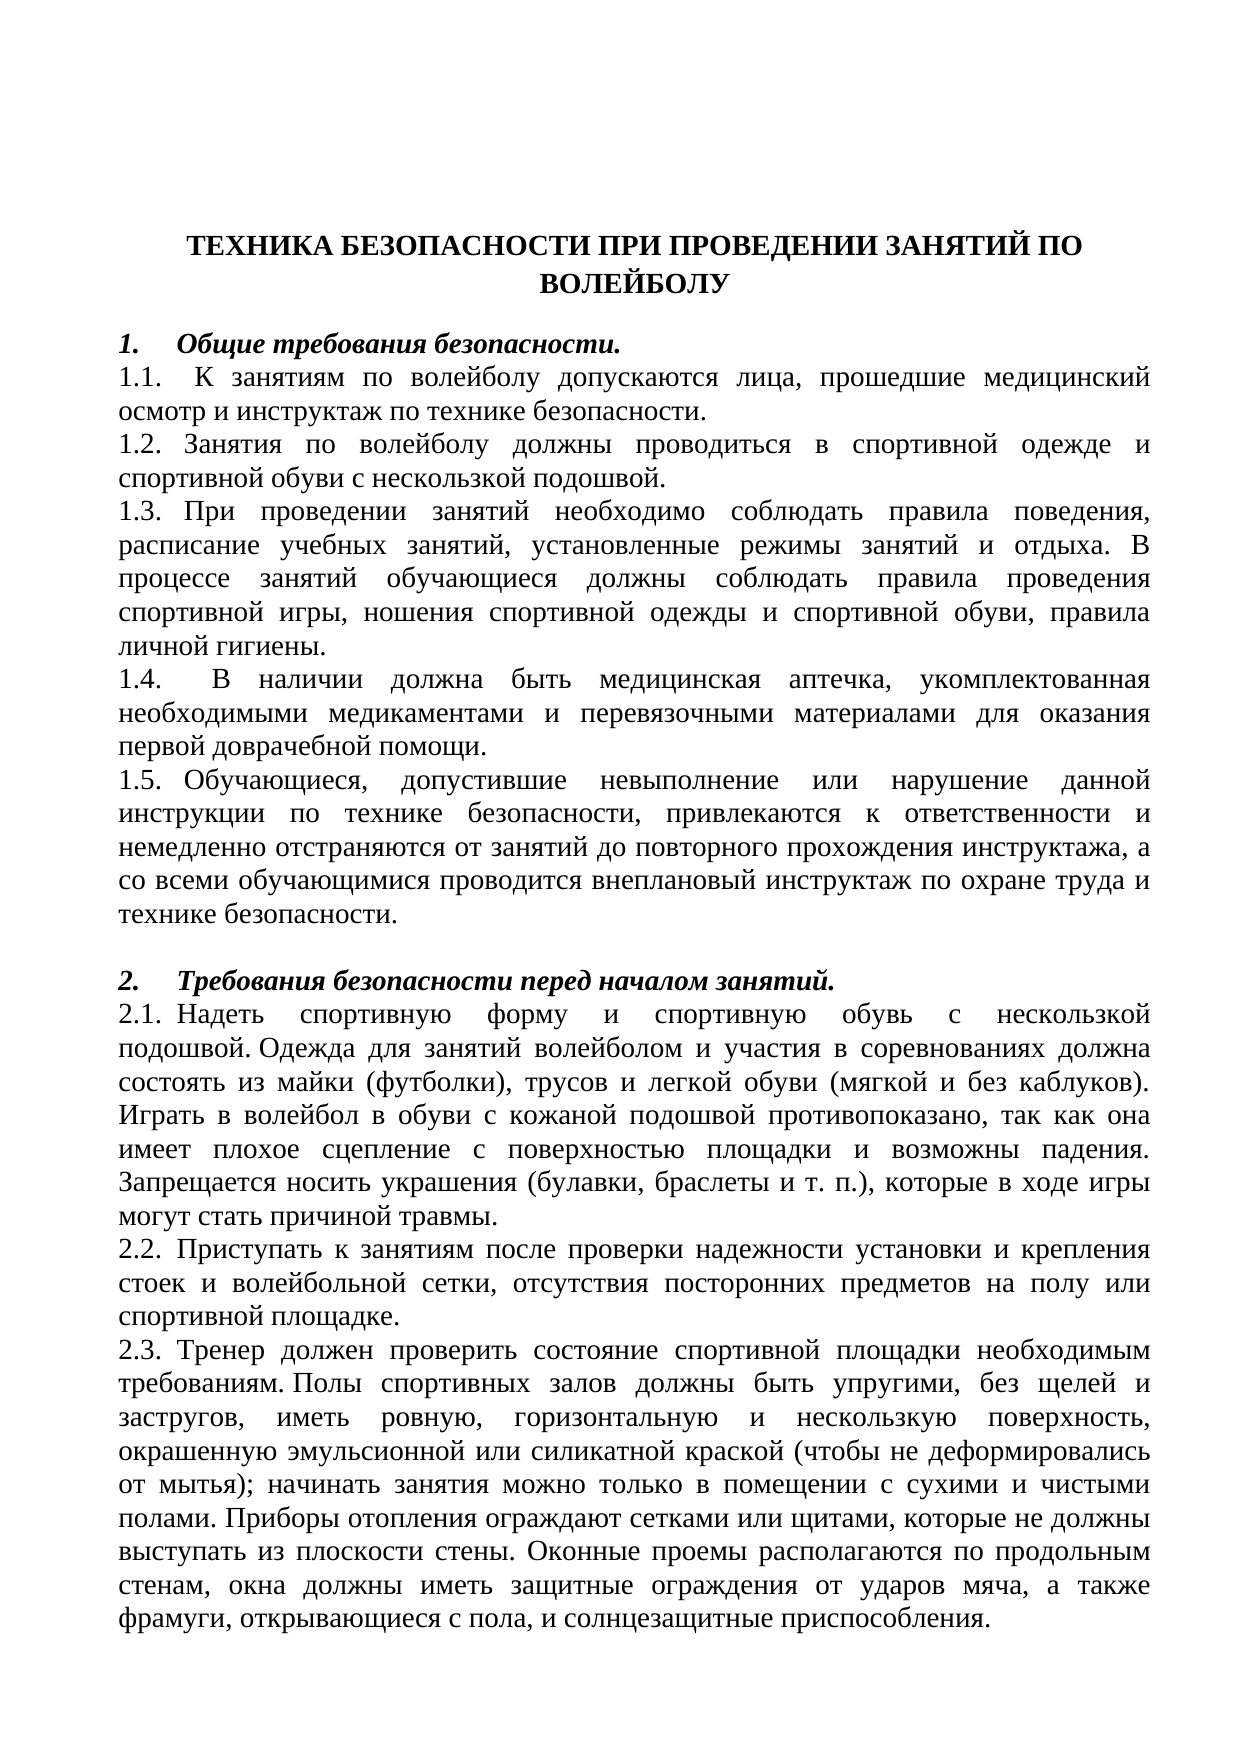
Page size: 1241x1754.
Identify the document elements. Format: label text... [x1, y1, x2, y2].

text 1.5. Обучающиеся, допустившие невыполнение или нарушение данной инструкции по технике безопасности, привлекаются к ответственности и немедленно отстраняются от занятий до повторного прохождения инструктажа, а со всеми обучающимися проводится внеплановый инструктаж по охране труда и технике безопасности. [118, 762, 1152, 929]
text 1.1. К занятиям по волейболу допускаются лица, прошедшие медицинский осмотр и инструктаж по технике безопасности. [118, 359, 1152, 426]
text Техника безопасности при проведении занятий по волейболу [118, 228, 1152, 300]
text 2.1. Надеть спортивную форму и спортивную обувь с нескользкой подошвой. Одежда для занятий волейболом и участия в соревнованиях должна состоять из майки (футболки), трусов и легкой обуви (мягкой и без каблуков). Играть в волейбол в обуви с кожаной подошвой противопоказано, так как она имеет плохое сцепление с поверхностью площадки и возможны падения. Запрещается носить украшения (булавки, браслеты и т. п.), которые в ходе игры могут стать причиной травмы. [118, 997, 1152, 1231]
text 1. Общие требования безопасности. [118, 326, 1152, 359]
text 1.2. Занятия по волейболу должны проводиться в спортивной одежде и спортивной обуви с нескользкой подошвой. [118, 426, 1152, 493]
text 1.4. В наличии должна быть медицинская аптечка, укомплектованная необходимыми медикаментами и перевязочными материалами для оказания первой доврачебной помощи. [118, 661, 1152, 762]
text 1.3. При проведении занятий необходимо соблюдать правила поведения, расписание учебных занятий, установленные режимы занятий и отдыха. В процессе занятий обучающиеся должны соблюдать правила проведения спортивной игры, ношения спортивной одежды и спортивной обуви, правила личной гигиены. [118, 493, 1152, 661]
text 2. Требования безопасности перед началом занятий. [118, 963, 1152, 997]
text 2.2. Приступать к занятиям после проверки надежности установки и крепления стоек и волейбольной сетки, отсутствия посторонних предметов на полу или спортивной площадке. [118, 1231, 1152, 1332]
text 2.3. Тренер должен проверить состояние спортивной площадки необходимым требованиям. Полы спортивных залов должны быть упругими, без щелей и застругов, иметь ровную, горизонтальную и нескользкую поверхность, окрашенную эмульсионной или силикатной краской (чтобы не деформировались от мытья); начинать занятия можно только в помещении с сухими и чистыми полами. Приборы отопления ограждают сетками или щитами, которые не должны выступать из плоскости стены. Оконные проемы располагаются по продольным стенам, окна должны иметь защитные ограждения от ударов мяча, а также фрамуги, открывающиеся с пола, и солнцезащитные приспособления. [118, 1332, 1152, 1634]
